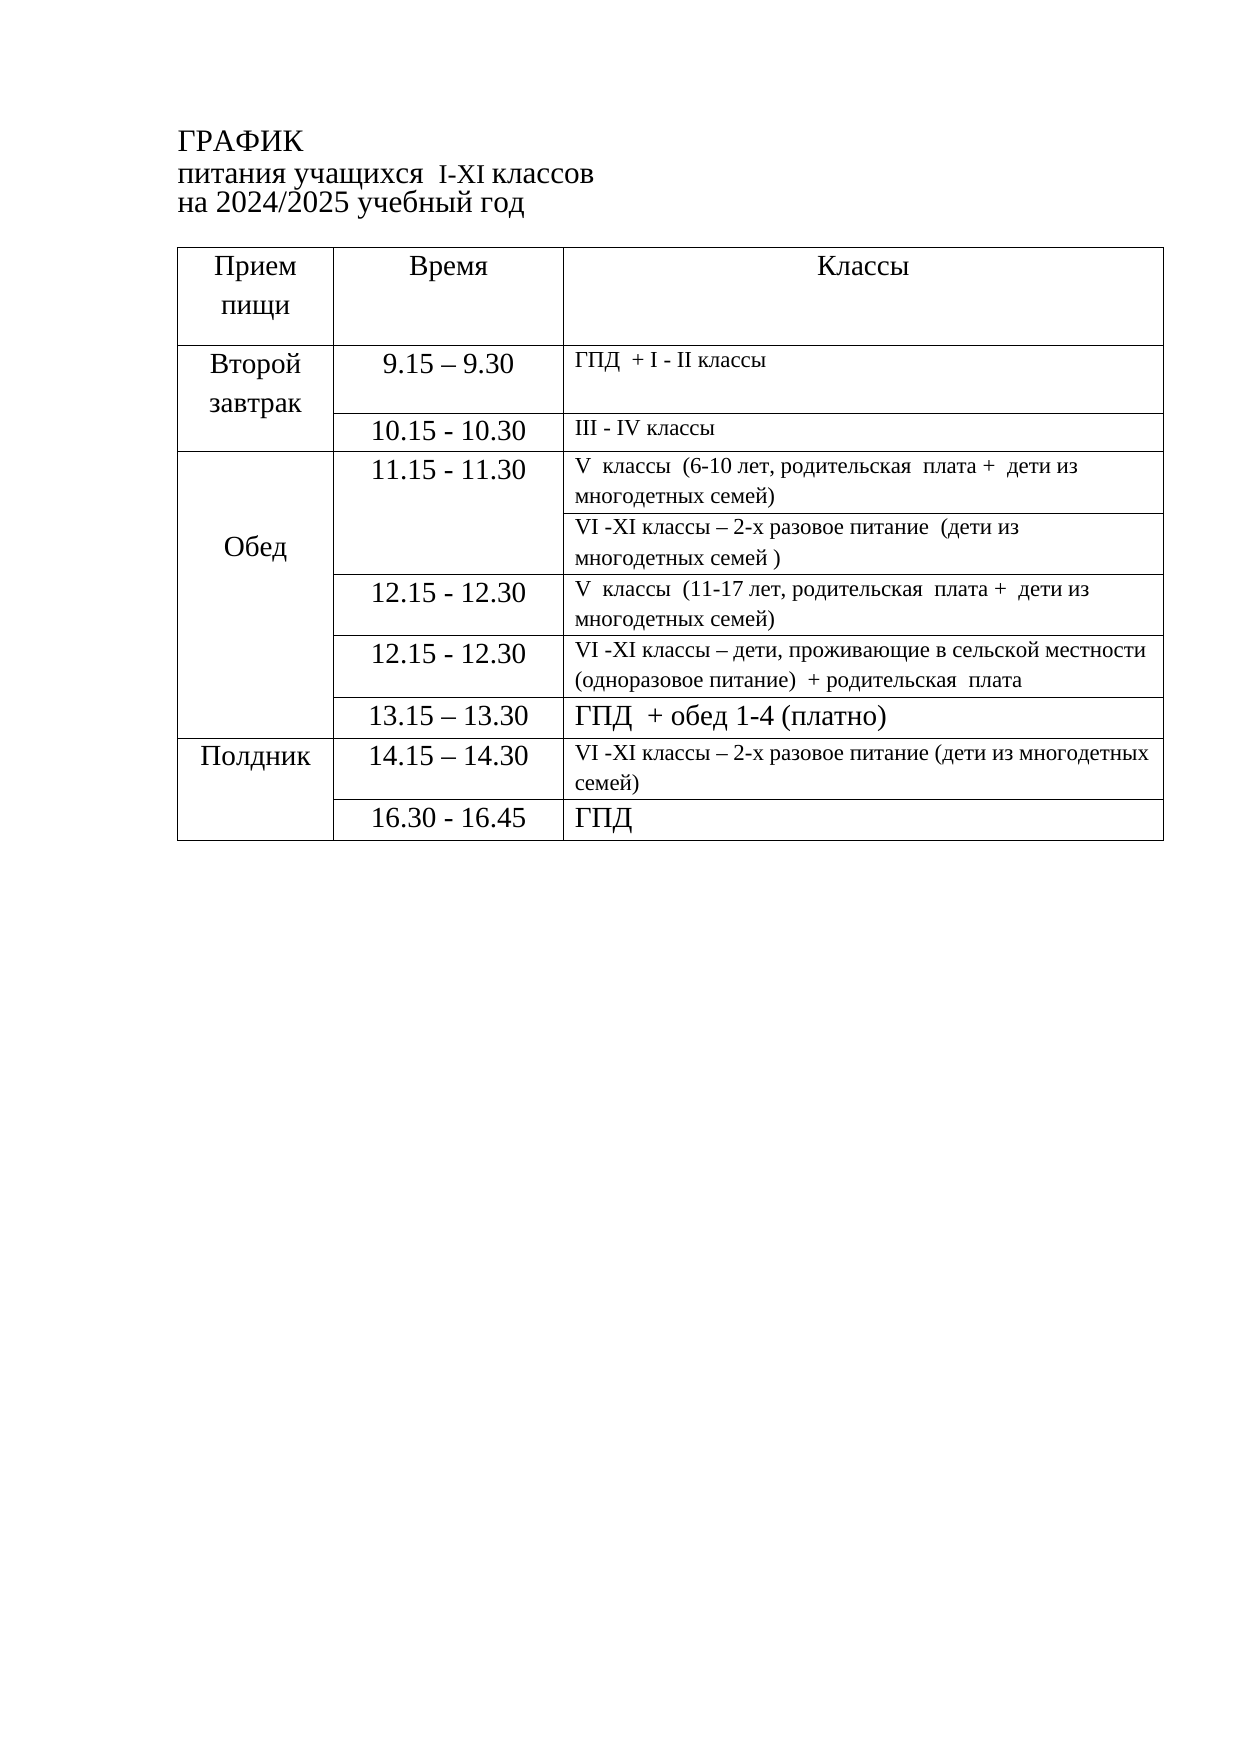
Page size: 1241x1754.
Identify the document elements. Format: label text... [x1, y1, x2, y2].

table_cell Полдник [178, 739, 333, 840]
table_cell Обед [178, 452, 333, 737]
table_cell VI -XI классы – 2-х разовое питание (дети из многодетных семей ) [564, 514, 1163, 574]
table_header Время [334, 248, 563, 345]
table_header Прием пищи [178, 248, 333, 345]
table_cell 13.15 – 13.30 [334, 698, 563, 737]
table_cell 12.15 - 12.30 [334, 575, 563, 635]
table_cell Второй завтрак [178, 346, 333, 451]
text питания учащихся I-XI классов [177, 160, 945, 189]
table_cell 10.15 - 10.30 [334, 414, 563, 451]
table_cell 9.15 – 9.30 [334, 346, 563, 412]
table_cell ГПД + обед 1-4 (платно) [564, 698, 1163, 737]
table_cell 11.15 - 11.30 [334, 452, 563, 574]
table_cell III - IV классы [564, 414, 1163, 451]
table_cell VI -XI классы – дети, проживающие в сельской местности (одноразовое питание) + родительская плата [564, 636, 1163, 697]
table_header Классы [564, 248, 1163, 345]
table_cell ГПД + I - II классы [564, 346, 1163, 412]
table_cell 12.15 - 12.30 [334, 636, 563, 697]
table_cell 14.15 – 14.30 [334, 739, 563, 799]
table_cell ГПД [564, 800, 1163, 840]
text на 2024/2025 учебный год [177, 189, 945, 218]
table_cell V классы (11-17 лет, родительская плата + дети из многодетных семей) [564, 575, 1163, 635]
table_cell V классы (6-10 лет, родительская плата + дети из многодетных семей) [564, 452, 1163, 512]
text ГРАФИК [177, 118, 1196, 160]
table_cell VI -XI классы – 2-х разовое питание (дети из многодетных семей) [564, 739, 1163, 799]
table_cell 16.30 - 16.45 [334, 800, 563, 840]
